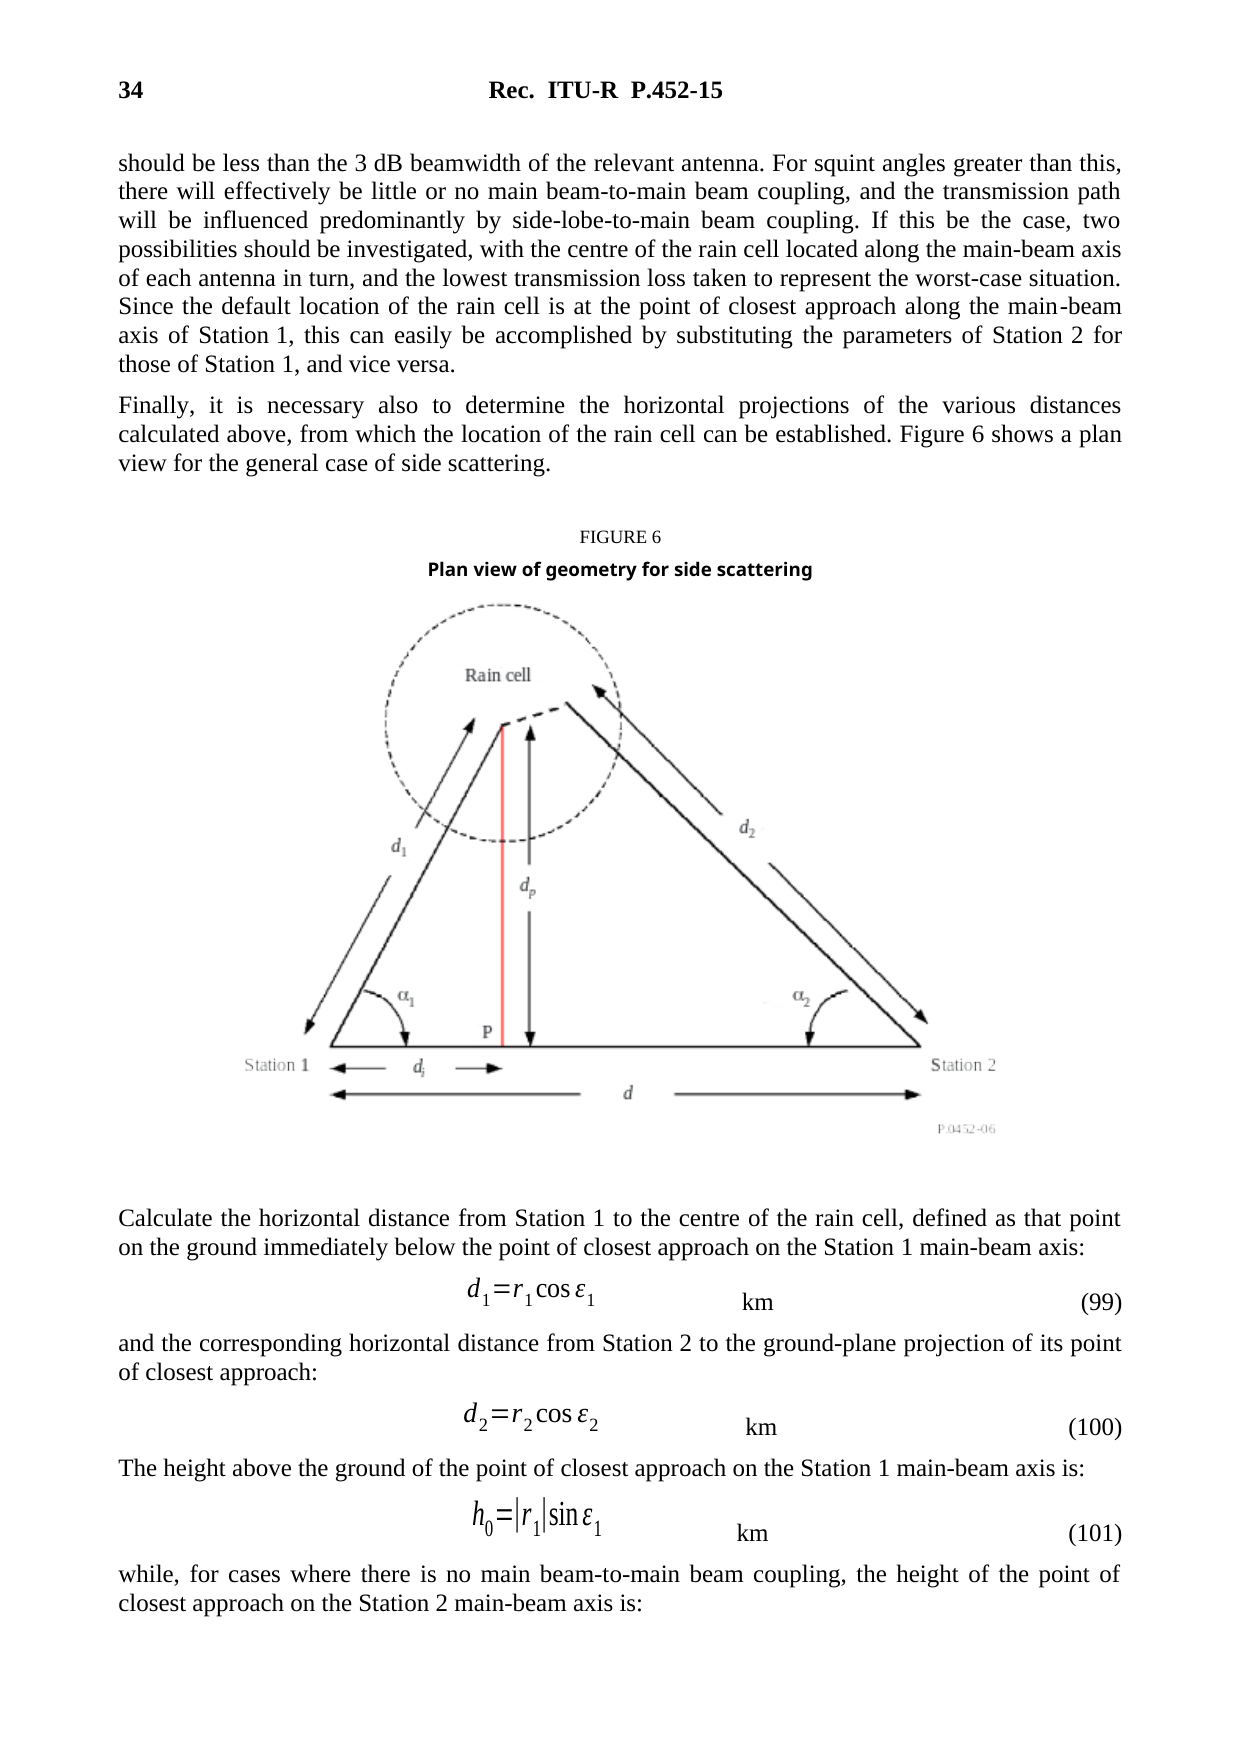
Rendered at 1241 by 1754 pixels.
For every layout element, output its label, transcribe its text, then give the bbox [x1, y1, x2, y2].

text and the corresponding horizontal distance from Station 2 to the ground-plane projection of its point of closest approach: [118, 1328, 1122, 1386]
text Calculate the horizontal distance from Station 1 to the centre of the rain cell, defined as that point on the ground immediately below the point of closest approach on the Station 1 main-beam axis: [118, 1203, 1122, 1261]
text km (100) [118, 1398, 1122, 1441]
text km (99) [118, 1273, 1122, 1316]
text figure 6 [118, 526, 1122, 548]
text Finally, it is necessary also to determine the horizontal projections of the various distances calculated above, from which the location of the rain cell can be established. Figure 6 shows a plan view for the general case of side scattering. [118, 390, 1122, 476]
text km (101) [118, 1494, 1122, 1547]
text while, for cases where there is no main beam-to-main beam coupling, the height of the point of closest approach on the Station 2 main-beam axis is: [118, 1559, 1122, 1617]
title Plan view of geometry for side scattering [118, 556, 1122, 582]
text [118, 148, 1122, 378]
text The height above the ground of the point of closest approach on the Station 1 main-beam axis is: [118, 1453, 1122, 1482]
